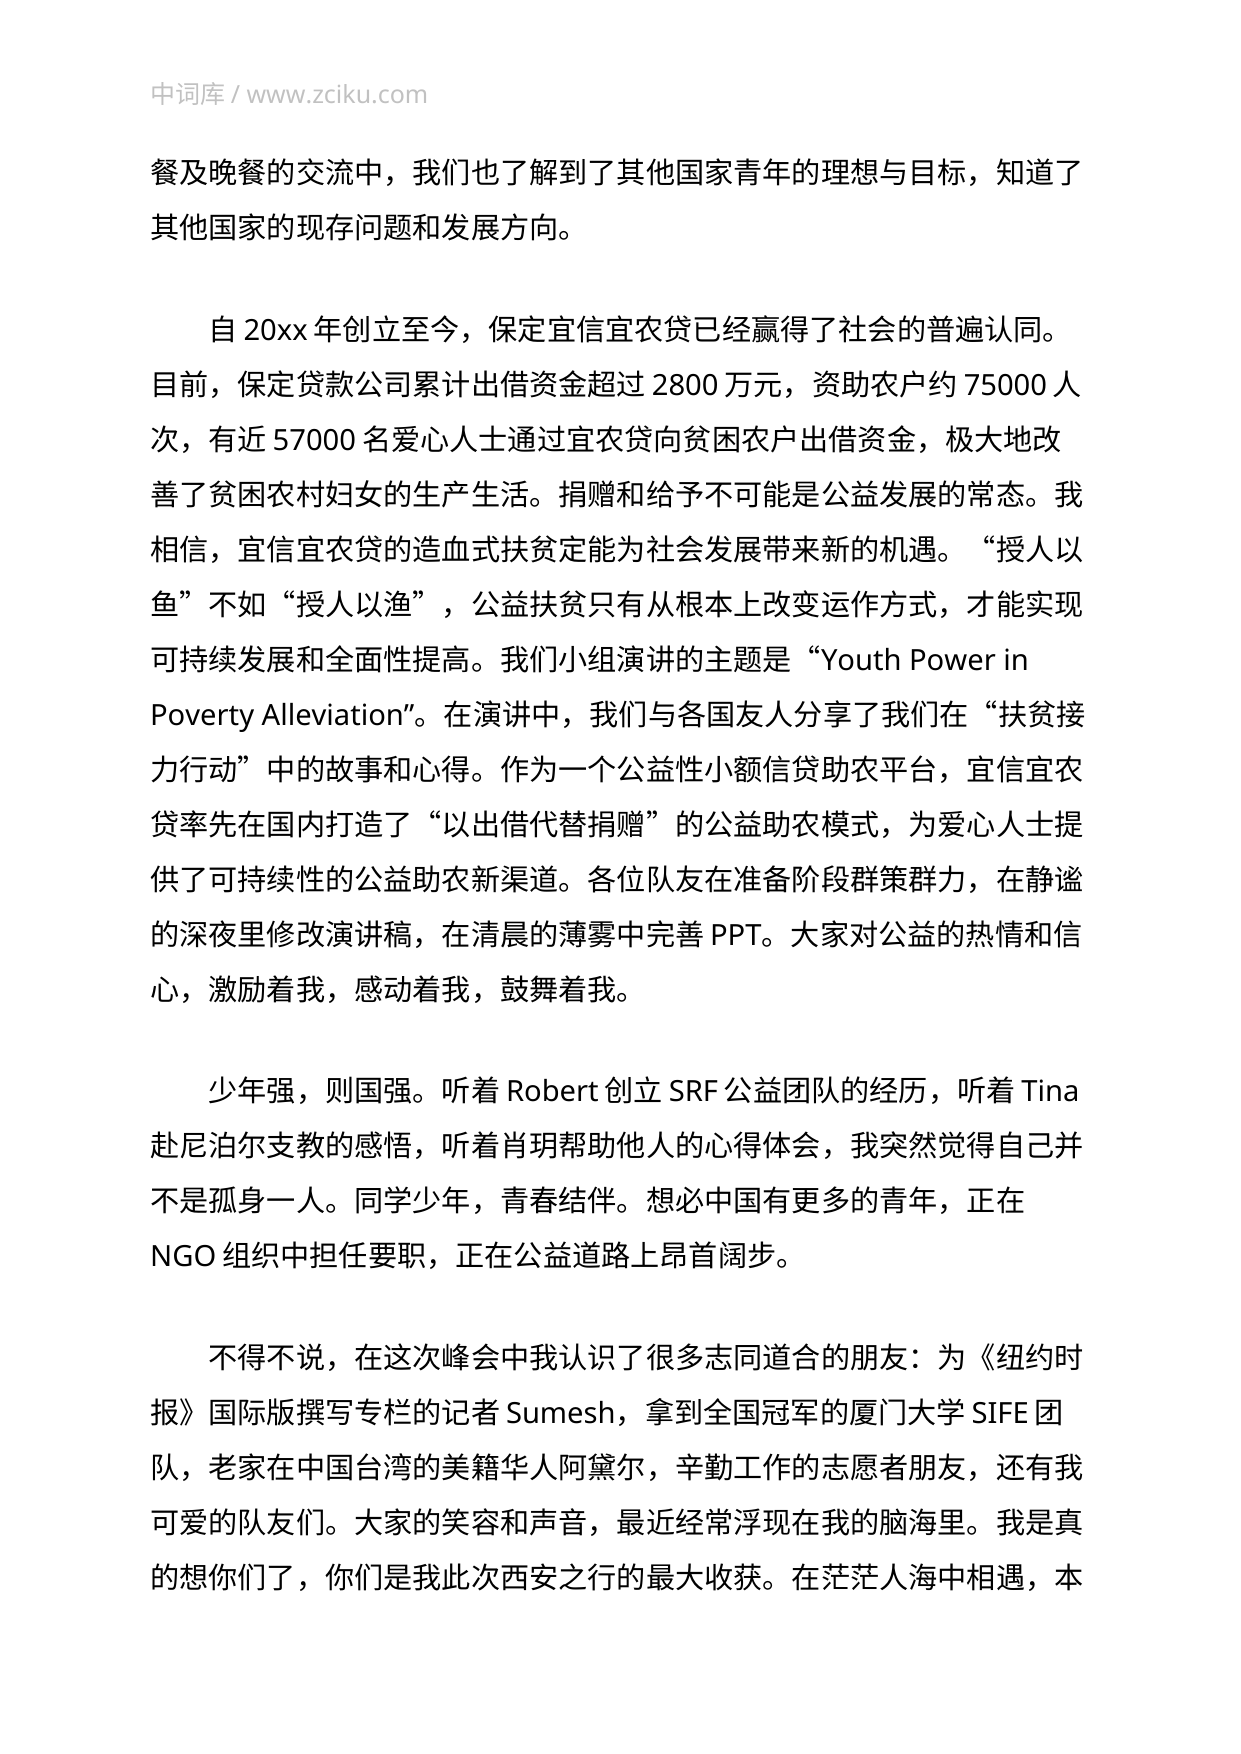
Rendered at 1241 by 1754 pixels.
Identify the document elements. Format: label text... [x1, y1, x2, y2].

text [150, 150, 1090, 247]
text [150, 1334, 1090, 1597]
text 少年强，则国强。听着Robert创立SRF公益团队的经历，听着Tina赴尼泊尔支教的感悟，听着肖玥帮助他人的心得体会，我突然觉得自己并不是孤身一人。同学少年，青春结伴。想必中国有更多的青年，正在NGO组织中担任要职，正在公益道路上昂首阔步。 [150, 1068, 1090, 1275]
text 自20xx年创立至今，保定宜信宜农贷已经赢得了社会的普遍认同。目前，保定贷款公司累计出借资金超过2800万元，资助农户约75000人次，有近57000名爱心人士通过宜农贷向贫困农户出借资金，极大地改善了贫困农村妇女的生产生活。捐赠和给予不可能是公益发展的常态。我相信，宜信宜农贷的造血式扶贫定能为社会发展带来新的机遇。“授人以鱼”不如“授人以渔”，公益扶贫只有从根本上改变运作方式，才能实现可持续发展和全面性提高。我们小组演讲的主题是“Youth Power in Poverty Alleviation”。在演讲中，我们与各国友人分享了我们在“扶贫接力行动”中的故事和心得。作为一个公益性小额信贷助农平台，宜信宜农贷率先在国内打造了“以出借代替捐赠”的公益助农模式，为爱心人士提供了可持续性的公益助农新渠道。各位队友在准备阶段群策群力，在静谧的深夜里修改演讲稿，在清晨的薄雾中完善PPT。大家对公益的热情和信心，激励着我，感动着我，鼓舞着我。 [150, 307, 1090, 1008]
